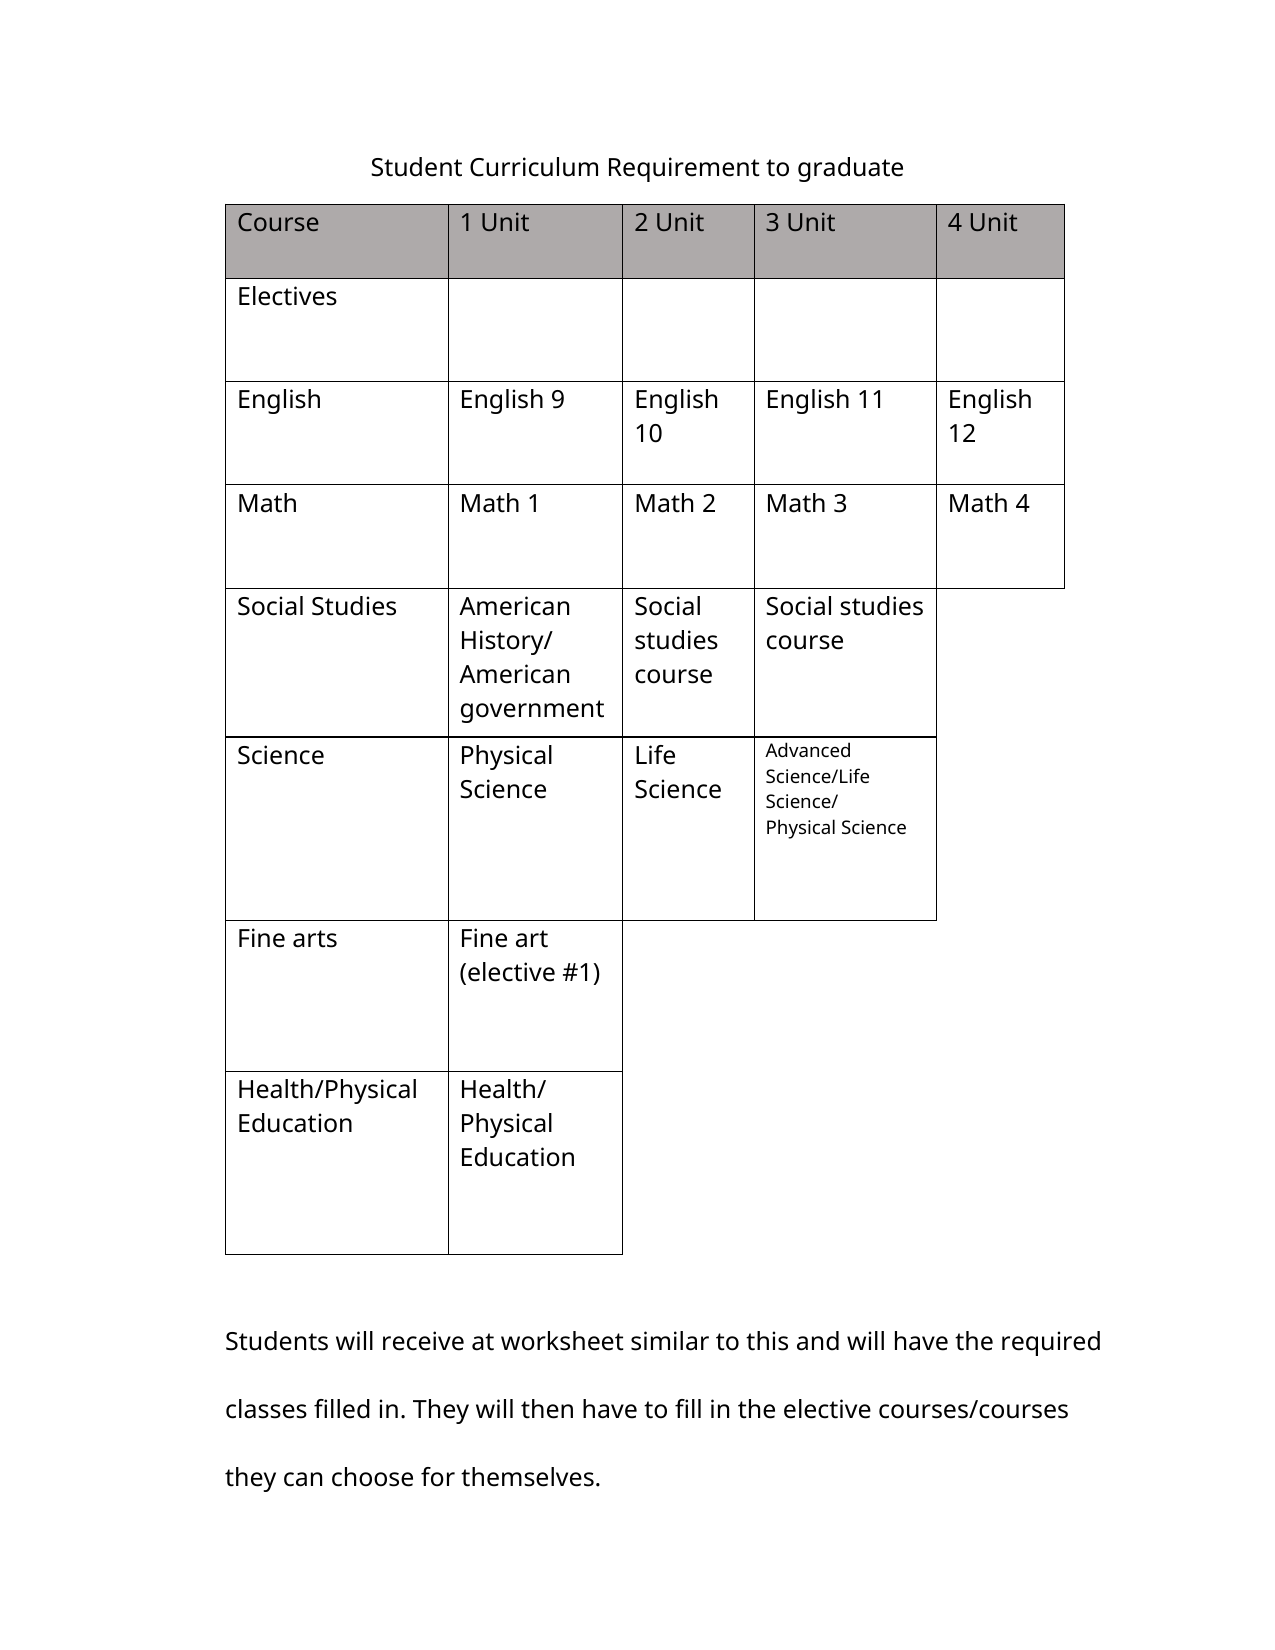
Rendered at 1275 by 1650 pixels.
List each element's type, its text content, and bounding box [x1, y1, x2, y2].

table_cell [449, 279, 622, 381]
table_cell Math 1 [449, 485, 622, 587]
table_cell [623, 279, 754, 381]
table_cell English 12 [937, 382, 1064, 484]
text Student Curriculum Requirement to graduate [150, 150, 1125, 184]
table_cell Fine arts [226, 921, 448, 1071]
table_cell Electives [226, 279, 448, 381]
table_cell American History/ American government [449, 589, 622, 736]
table_header 2 Unit [623, 205, 754, 278]
table_header 3 Unit [755, 205, 936, 278]
table_cell Math 4 [937, 485, 1064, 587]
table_cell Social studies course [755, 589, 936, 736]
list Students will receive at worksheet similar to this and will have the required classes filled in. They will then have to fill in the elective courses/courses they can choose for themselves. [225, 1323, 1125, 1494]
table_cell Advanced Science/Life Science/ Physical Science [755, 738, 936, 920]
table_cell Life Science [623, 738, 754, 920]
table_cell Social Studies [226, 589, 448, 736]
table_cell English 9 [449, 382, 622, 484]
table_cell English 11 [755, 382, 936, 484]
table_cell Social studies course [623, 589, 754, 736]
table_cell English [226, 382, 448, 484]
table_cell Fine art (elective #1) [449, 921, 622, 1071]
table_cell [755, 279, 936, 381]
table_cell Health/ Physical Education [449, 1072, 622, 1254]
table_cell English 10 [623, 382, 754, 484]
table_cell Math 3 [755, 485, 936, 587]
table_header Course [226, 205, 448, 278]
table_cell Science [226, 738, 448, 920]
table_cell Math [226, 485, 448, 587]
table_cell Math 2 [623, 485, 754, 587]
table_cell Health/Physical Education [226, 1072, 448, 1254]
table_cell [937, 279, 1064, 381]
table_header 1 Unit [449, 205, 622, 278]
table_header 4 Unit [937, 205, 1064, 278]
table_cell Physical Science [449, 738, 622, 920]
